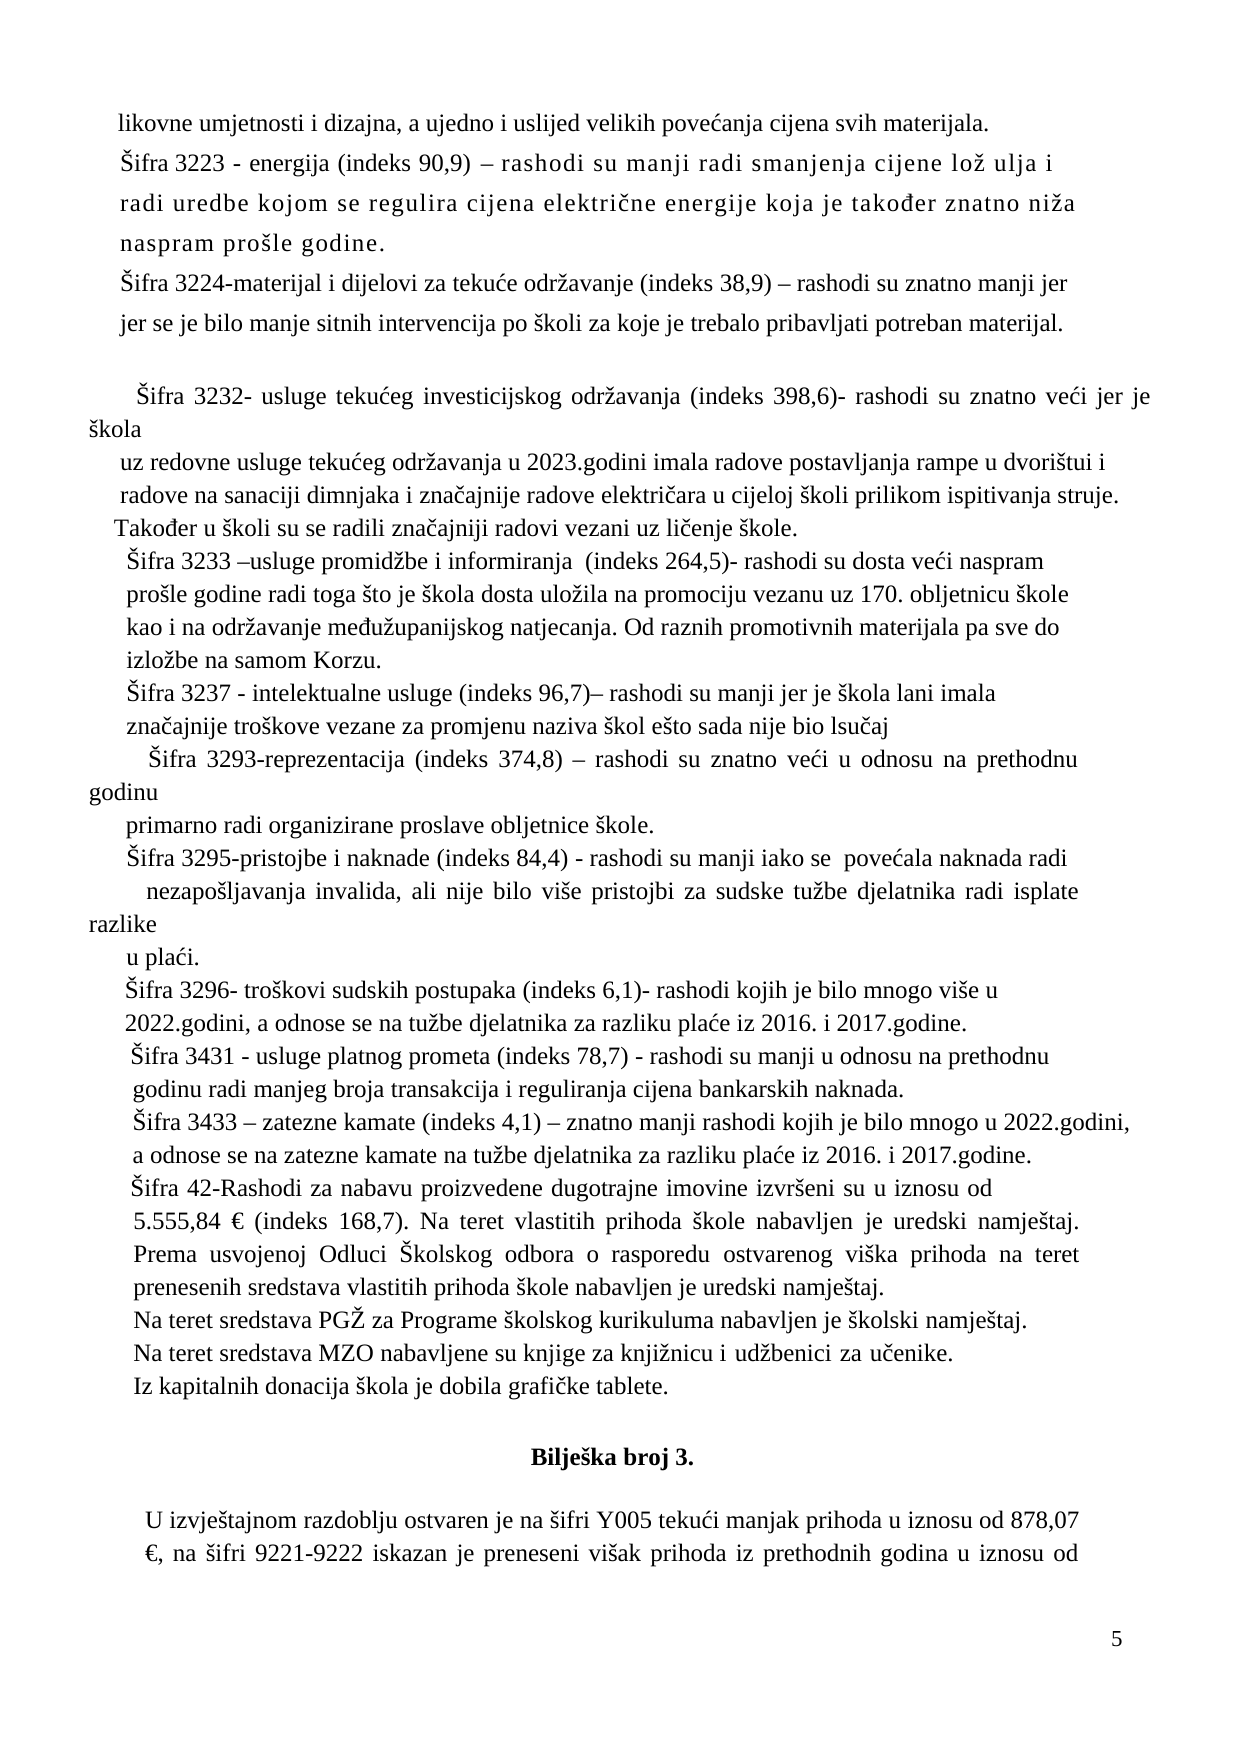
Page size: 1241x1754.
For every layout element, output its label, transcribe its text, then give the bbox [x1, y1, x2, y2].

text radi uredbe kojom se regulira cijena električne energije koja je također znatno niža [89, 188, 1080, 217]
text Šifra 3233 –usluge promidžbe i informiranja (indeks 264,5)- rashodi su dosta veći naspram [89, 546, 1079, 574]
text Također u školi su se radili značajniji radovi vezani uz ličenje škole. [89, 513, 1152, 542]
text naspram prošle godine. [89, 228, 1080, 257]
text prošle godine radi toga što je škola dosta uložila na promociju vezanu uz 170. obljetnicu škole [89, 579, 1079, 608]
text Šifra 3295-pristojbe i naknade (indeks 84,4) - rashodi su manji iako se povećala naknada radi [89, 843, 1080, 872]
text Šifra 42-Rashodi za nabavu proizvedene dugotrajne imovine izvršeni su u iznosu od [74, 1173, 1152, 1202]
text primarno radi organizirane proslave obljetnice škole. [89, 810, 1079, 839]
text 5.555,84 € (indeks 168,7). Na teret vlastitih prihoda škole nabavljen je uredski namještaj. Prema usvojenoj Odluci Školskog odbora o rasporedu ostvarenog viška prihoda na teret prenesenih sredstava vlastitih prihoda škole nabavljen je uredski namještaj. [133, 1206, 1080, 1301]
text Na teret sredstava MZO nabavljene su knjige za knjižnicu i udžbenici za učenike. [133, 1338, 1080, 1367]
text a odnose se na zatezne kamate na tužbe djelatnika za razliku plaće iz 2016. i 2017.godine. [89, 1140, 1152, 1169]
text Šifra 3223 - energija (indeks 90,9) – rashodi su manji radi smanjenja cijene lož ulja i [89, 148, 1080, 177]
text 2022.godini, a odnose se na tužbe djelatnika za razliku plaće iz 2016. i 2017.godine. [118, 1008, 1080, 1037]
text kao i na održavanje međužupanijskog natjecanja. Od raznih promotivnih materijala pa sve do [89, 612, 1079, 641]
text jer se je bilo manje sitnih intervencija po školi za koje je trebalo pribavljati potreban materijal. [89, 308, 1080, 337]
text Šifra 3232- usluge tekućeg investicijskog održavanja (indeks 398,6)- rashodi su znatno veći jer je škola [89, 381, 1152, 442]
text godinu radi manjeg broja transakcija i reguliranja cijena bankarskih naknada. [89, 1074, 1080, 1103]
text likovne umjetnosti i dizajna, a ujedno i uslijed velikih povećanja cijena svih materijala. [74, 108, 1079, 137]
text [145, 1505, 1080, 1567]
text nezapošljavanja invalida, ali nije bilo više pristojbi za sudske tužbe djelatnika radi isplate razlike [89, 876, 1080, 938]
text Šifra 3237 - intelektualne usluge (indeks 96,7)– rashodi su manji jer je škola lani imala [89, 678, 1079, 707]
text u plaći. [89, 942, 1080, 971]
text Šifra 3431 - usluge platnog prometa (indeks 78,7) - rashodi su manji u odnosu na prethodnu [74, 1041, 1080, 1070]
text Šifra 3293-reprezentacija (indeks 374,8) – rashodi su znatno veći u odnosu na prethodnu godinu [89, 744, 1079, 806]
text Šifra 3433 – zatezne kamate (indeks 4,1) – znatno manji rashodi kojih je bilo mnogo u 2022.godini, [89, 1107, 1152, 1136]
text značajnije troškove vezane za promjenu naziva škol ešto sada nije bio lsučaj [89, 711, 1079, 740]
text Šifra 3296- troškovi sudskih postupaka (indeks 6,1)- rashodi kojih je bilo mnogo više u [118, 975, 1080, 1004]
text radove na sanaciji dimnjaka i značajnije radove električara u cijeloj školi prilikom ispitivanja struje. [89, 480, 1152, 508]
text Na teret sredstava PGŽ za Programe školskog kurikuluma nabavljen je školski namještaj. [133, 1305, 1080, 1334]
text uz redovne usluge tekućeg održavanja u 2023.godini imala radove postavljanja rampe u dvorištui i [89, 447, 1152, 476]
text Iz kapitalnih donacija škola je dobila grafičke tablete. [133, 1371, 1080, 1400]
text izložbe na samom Korzu. [89, 645, 1079, 674]
text Šifra 3224-materijal i dijelovi za tekuće održavanje (indeks 38,9) – rashodi su znatno manji jer [89, 268, 1080, 297]
subtitle Bilješka broj 3. [399, 1442, 825, 1471]
